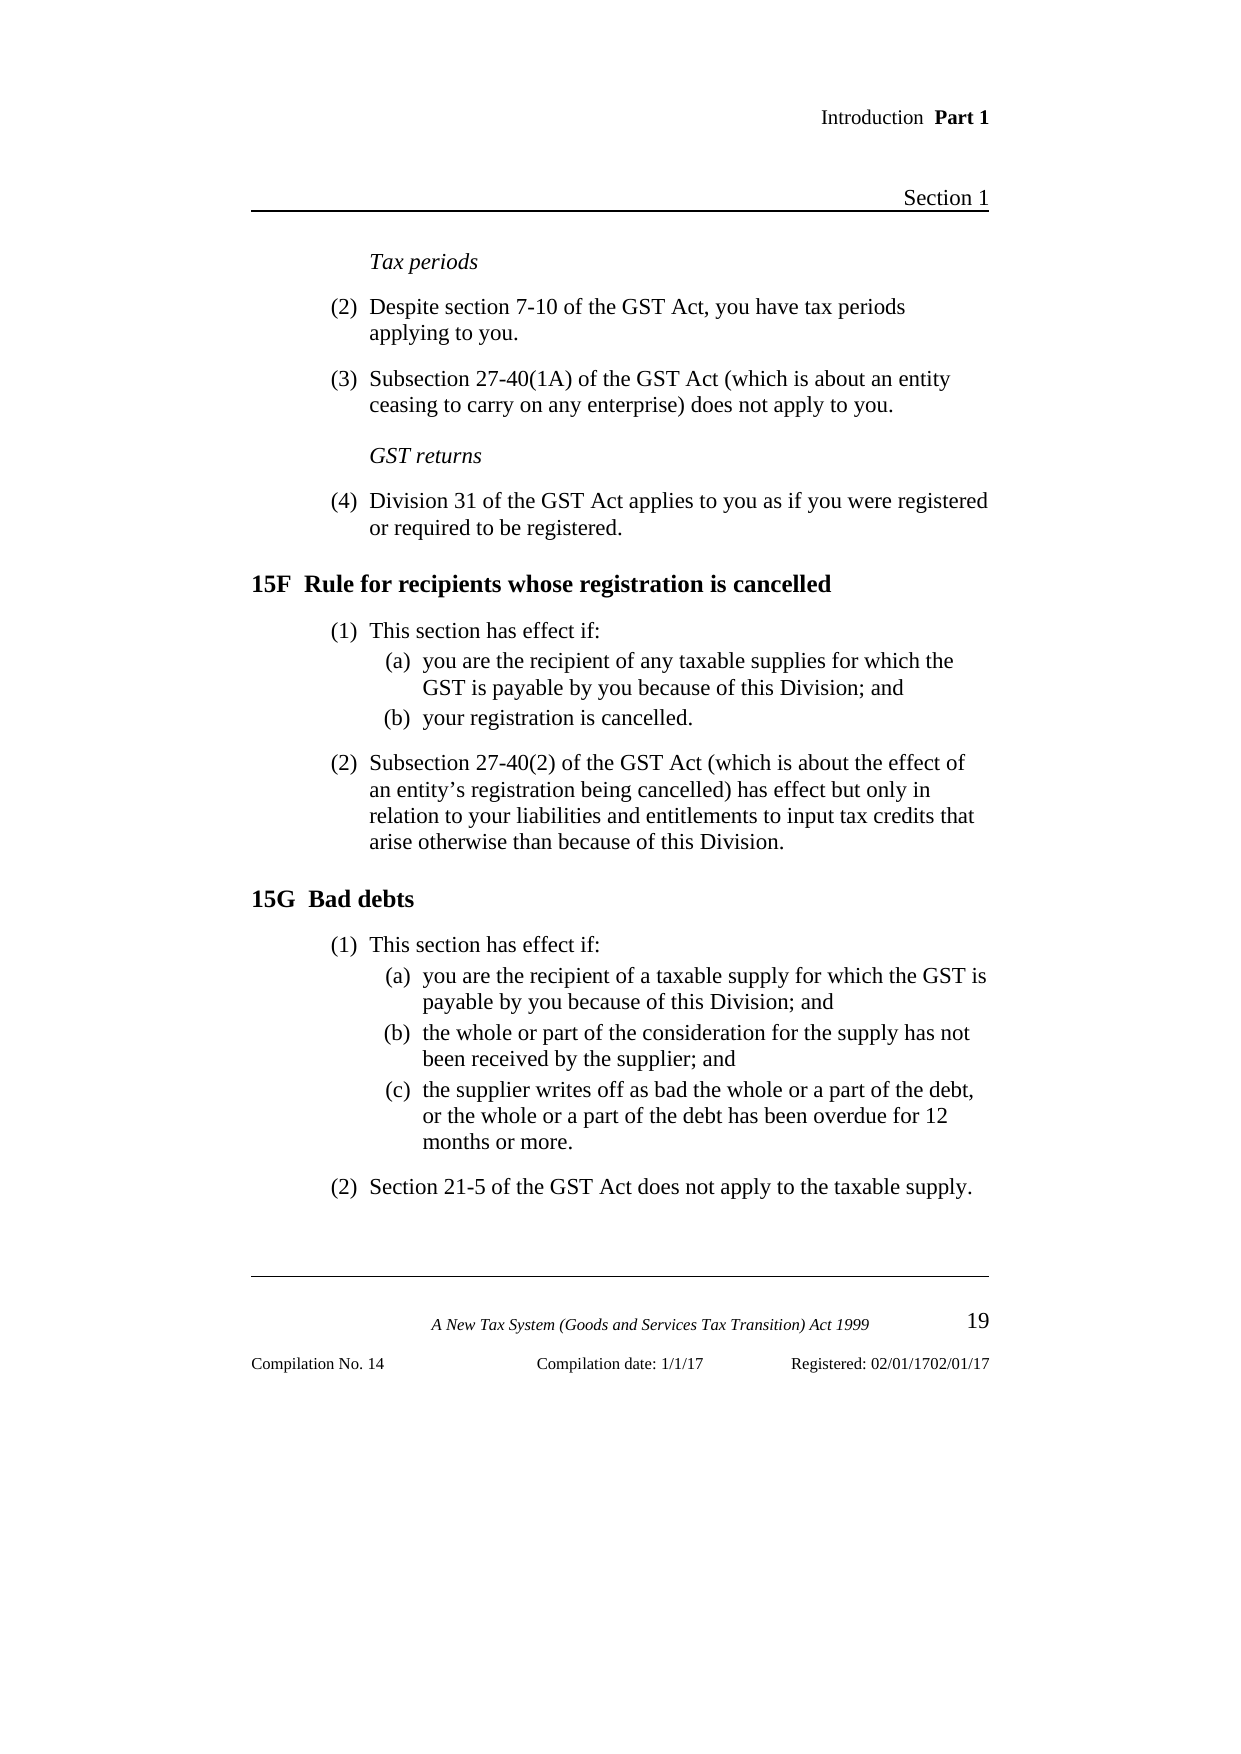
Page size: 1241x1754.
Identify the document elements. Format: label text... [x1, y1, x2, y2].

text (b) your registration is cancelled. [251, 704, 989, 731]
text (2) Despite section 7-10 of the GST Act, you have tax periods applying to you. [251, 293, 989, 346]
text (b) the whole or part of the consideration for the supply has not been received by the supplier; and [251, 1019, 989, 1071]
text Tax periods [369, 248, 989, 274]
text (1) This section has effect if: [251, 617, 989, 643]
text (a) you are the recipient of a taxable supply for which the GST is payable by you because of this Division; and [251, 962, 989, 1014]
text 15G Bad debts [251, 884, 989, 913]
text GST returns [369, 442, 989, 469]
text (3) Subsection 27-40(1A) of the GST Act (which is about an entity ceasing to carry on any enterprise) does not apply to you. [251, 364, 989, 417]
text 15F Rule for recipients whose registration is cancelled [251, 569, 989, 598]
text (1) This section has effect if: [251, 931, 989, 958]
text (a) you are the recipient of any taxable supplies for which the GST is payable by you because of this Division; and [251, 647, 989, 700]
text (4) Division 31 of the GST Act applies to you as if you were registered or required to be registered. [251, 487, 989, 540]
text (2) Section 21-5 of the GST Act does not apply to the taxable supply. [251, 1173, 989, 1200]
text (c) the supplier writes off as bad the whole or a part of the debt, or the whole or a part of the debt has been overdue for 12 months or more. [251, 1076, 989, 1155]
text (2) Subsection 27-40(2) of the GST Act (which is about the effect of an entity’s registration being cancelled) has effect but only in relation to your liabilities and entitlements to input tax credits that arise otherwise than because of this Division. [251, 749, 989, 855]
